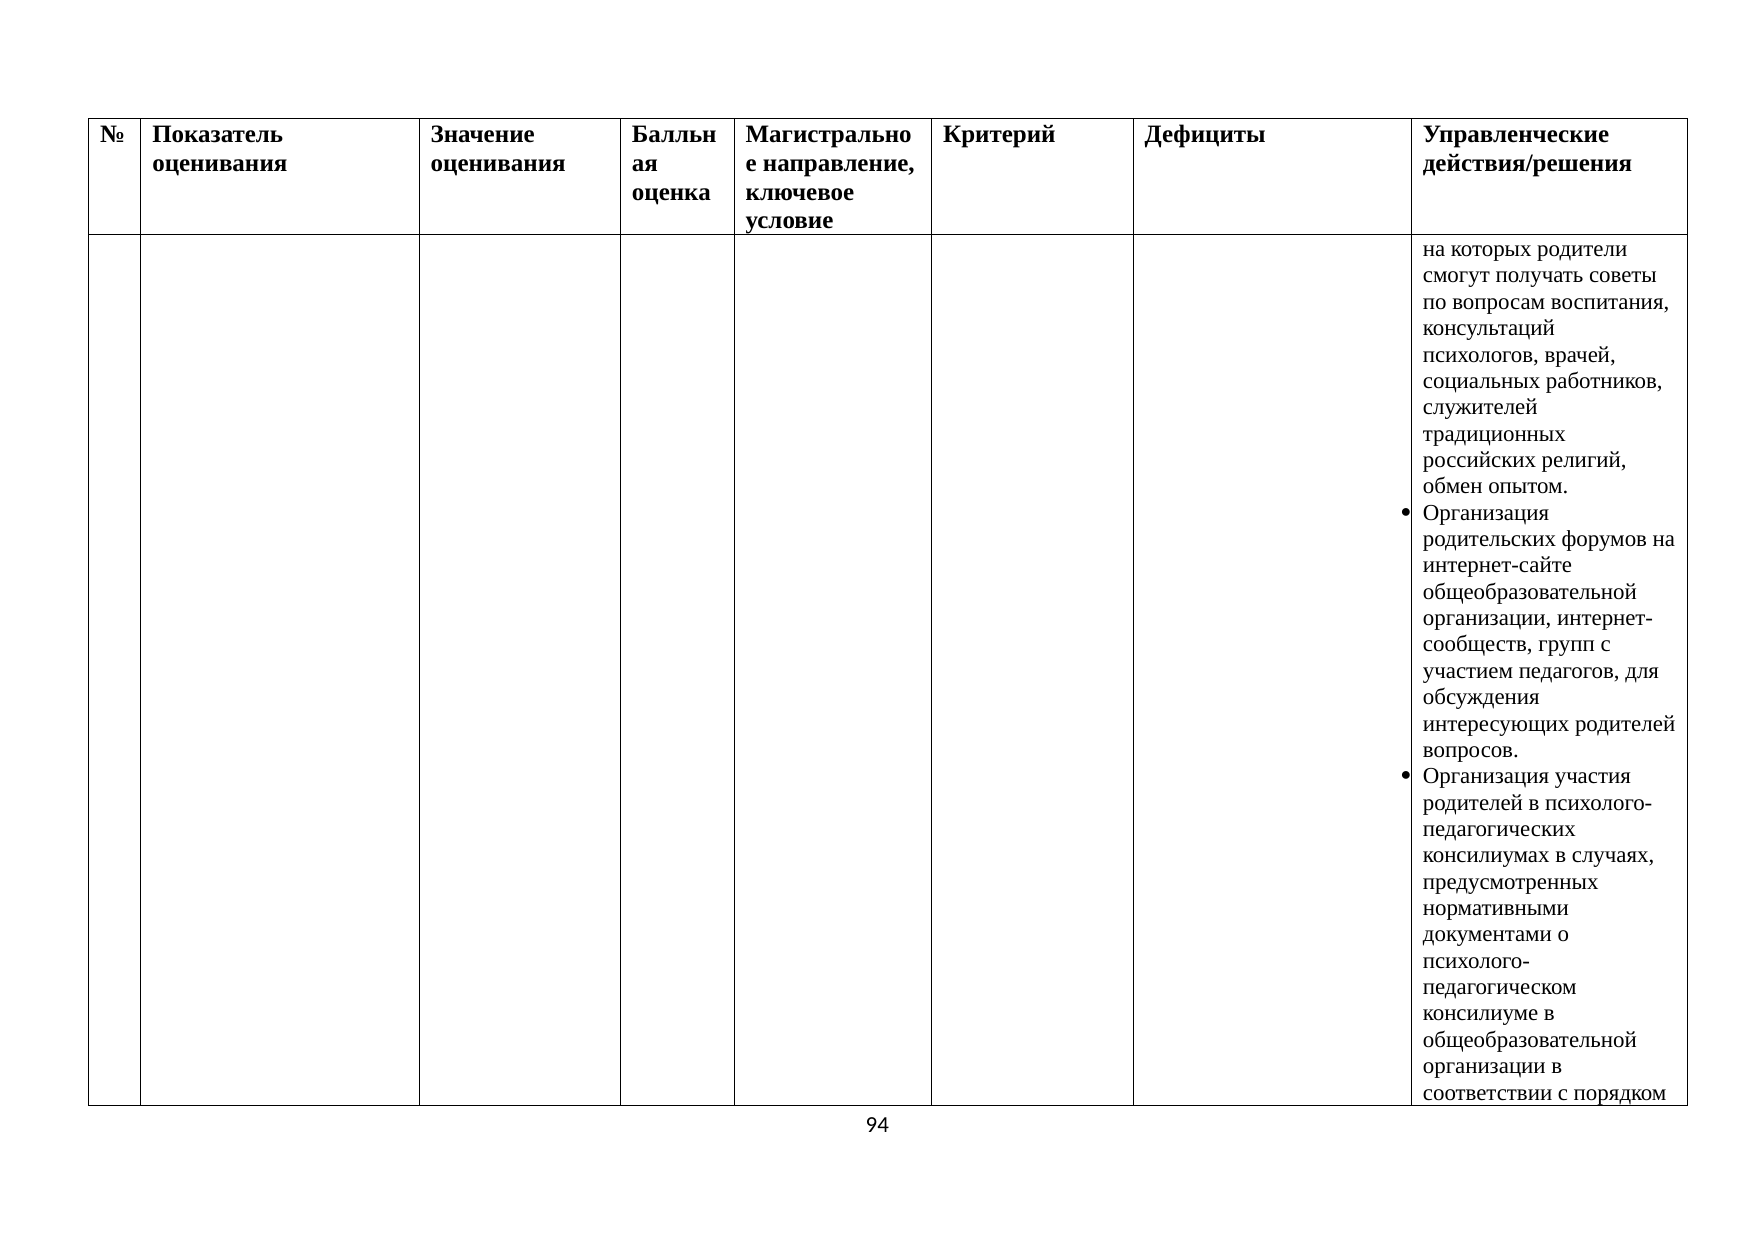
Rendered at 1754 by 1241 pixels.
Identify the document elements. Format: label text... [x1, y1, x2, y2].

table_header Значение оценивания [420, 119, 620, 234]
table_header Балльная оценка [621, 119, 734, 234]
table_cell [1134, 235, 1411, 1105]
table_header Показатель оценивания [141, 119, 419, 234]
table_header Управленческие действия/решения [1412, 119, 1687, 234]
table_header Критерий [932, 119, 1133, 234]
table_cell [1412, 235, 1687, 1105]
table_header № [89, 119, 140, 234]
table_header Дефициты [1134, 119, 1411, 234]
table_header Магистральное направление, ключевое условие [735, 119, 931, 234]
